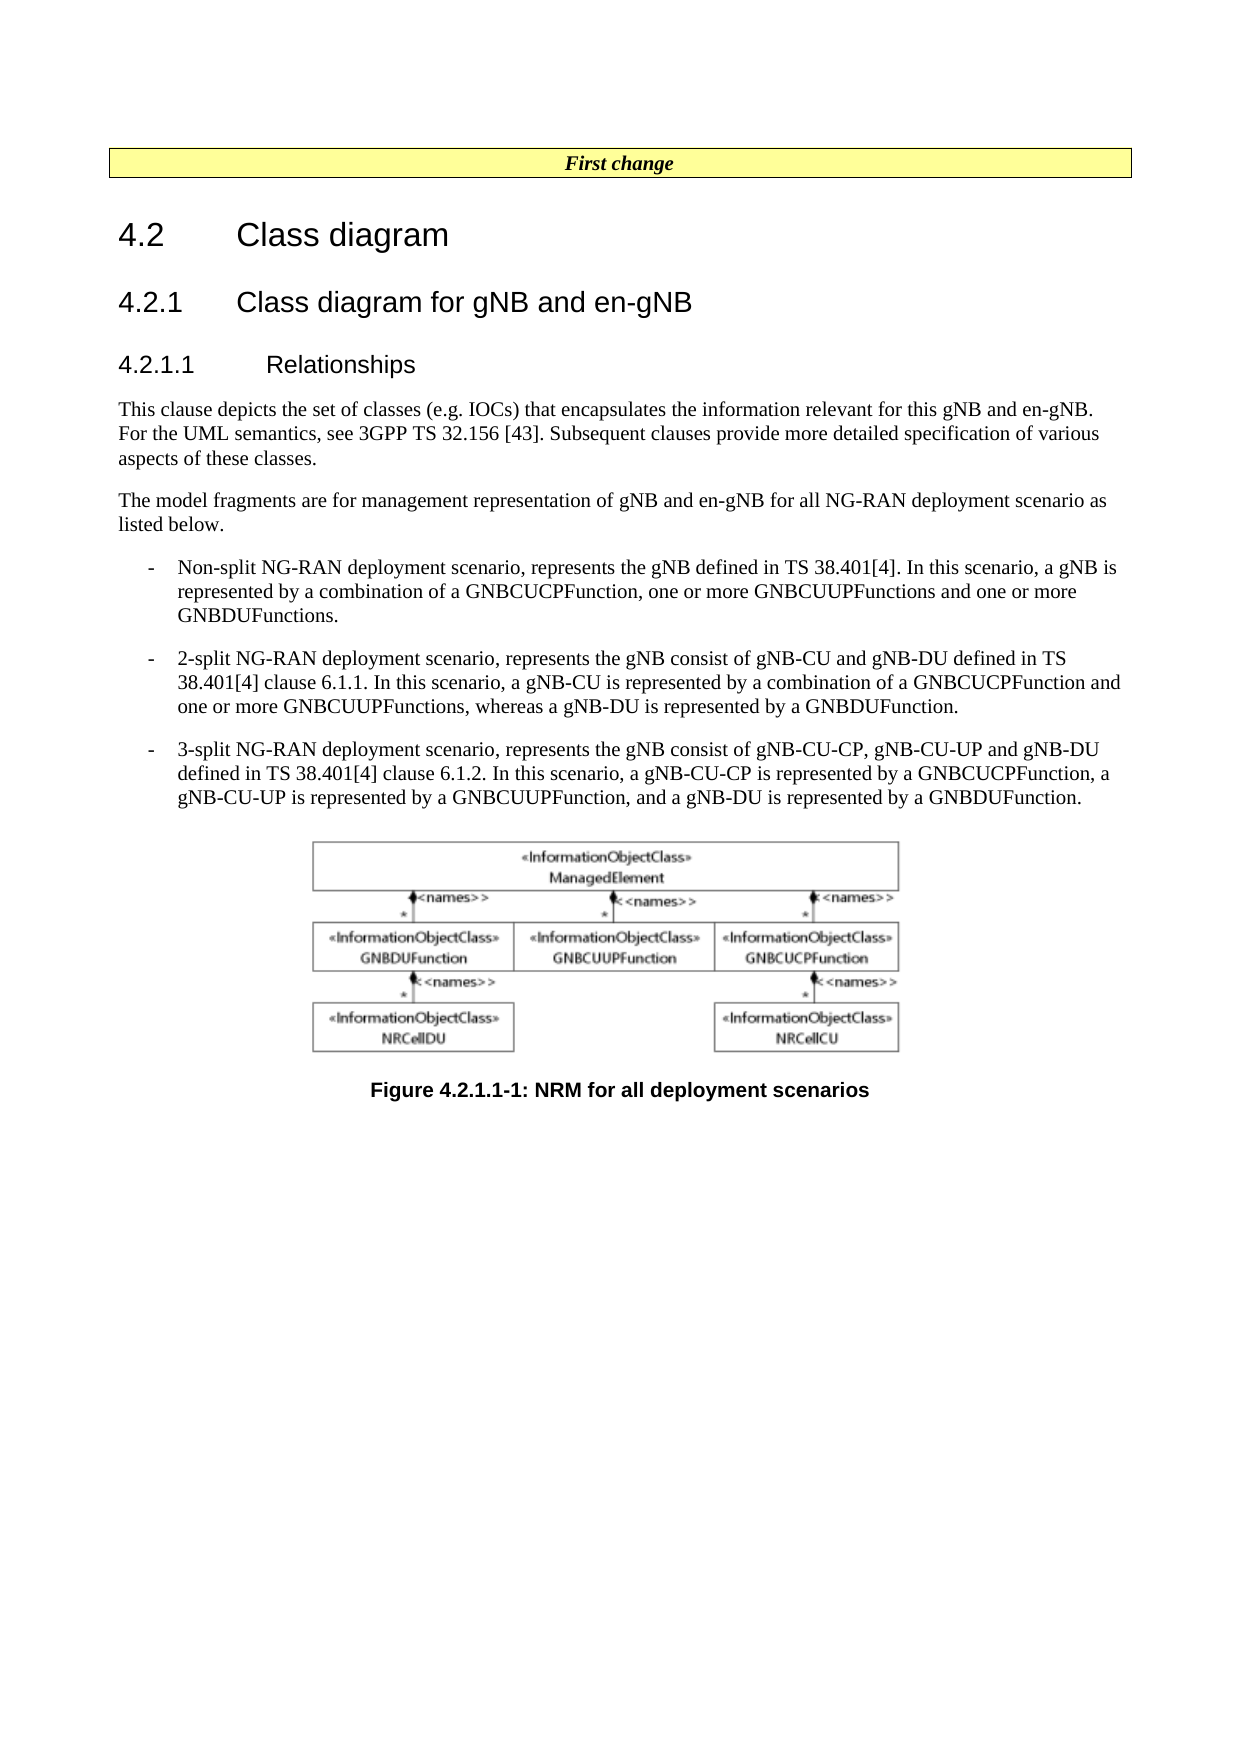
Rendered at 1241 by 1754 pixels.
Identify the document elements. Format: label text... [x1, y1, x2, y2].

text - 2-split NG-RAN deployment scenario, represents the gNB consist of gNB-CU and gNB-DU defined in TS 38.401[4] clause 6.1.1. In this scenario, a gNB-CU is represented by a combination of a GNBCUCPFunction and one or more GNBCUUPFunctions, whereas a gNB-DU is represented by a GNBDUFunction. [148, 646, 1122, 718]
subtitle 4.2.1.1 Relationships [118, 350, 1122, 378]
subtitle 4.2.1 Class diagram for gNB and en-gNB [118, 285, 1122, 318]
text First change [110, 149, 1131, 177]
text Figure 4.2.1.1-1: NRM for all deployment scenarios [118, 1078, 1122, 1102]
text This clause depicts the set of classes (e.g. IOCs) that encapsulates the information relevant for this gNB and en-gNB. For the UML semantics, see 3GPP TS 32.156 [43]. Subsequent clauses provide more detailed specification of various aspects of these classes. [118, 397, 1122, 469]
text The model fragments are for management representation of gNB and en-gNB for all NG-RAN deployment scenario as listed below. [118, 488, 1122, 536]
text - 3-split NG-RAN deployment scenario, represents the gNB consist of gNB-CU-CP, gNB-CU-UP and gNB-DU defined in TS 38.401[4] clause 6.1.2. In this scenario, a gNB-CU-CP is represented by a GNBCUCPFunction, a gNB-CU-UP is represented by a GNBCUUPFunction, and a gNB-DU is represented by a GNBDUFunction. [148, 737, 1122, 809]
text - Non-split NG-RAN deployment scenario, represents the gNB defined in TS 38.401[4]. In this scenario, a gNB is represented by a combination of a GNBCUCPFunction, one or more GNBCUUPFunctions and one or more GNBDUFunctions. [148, 555, 1122, 627]
subtitle 4.2 Class diagram [118, 215, 1122, 254]
